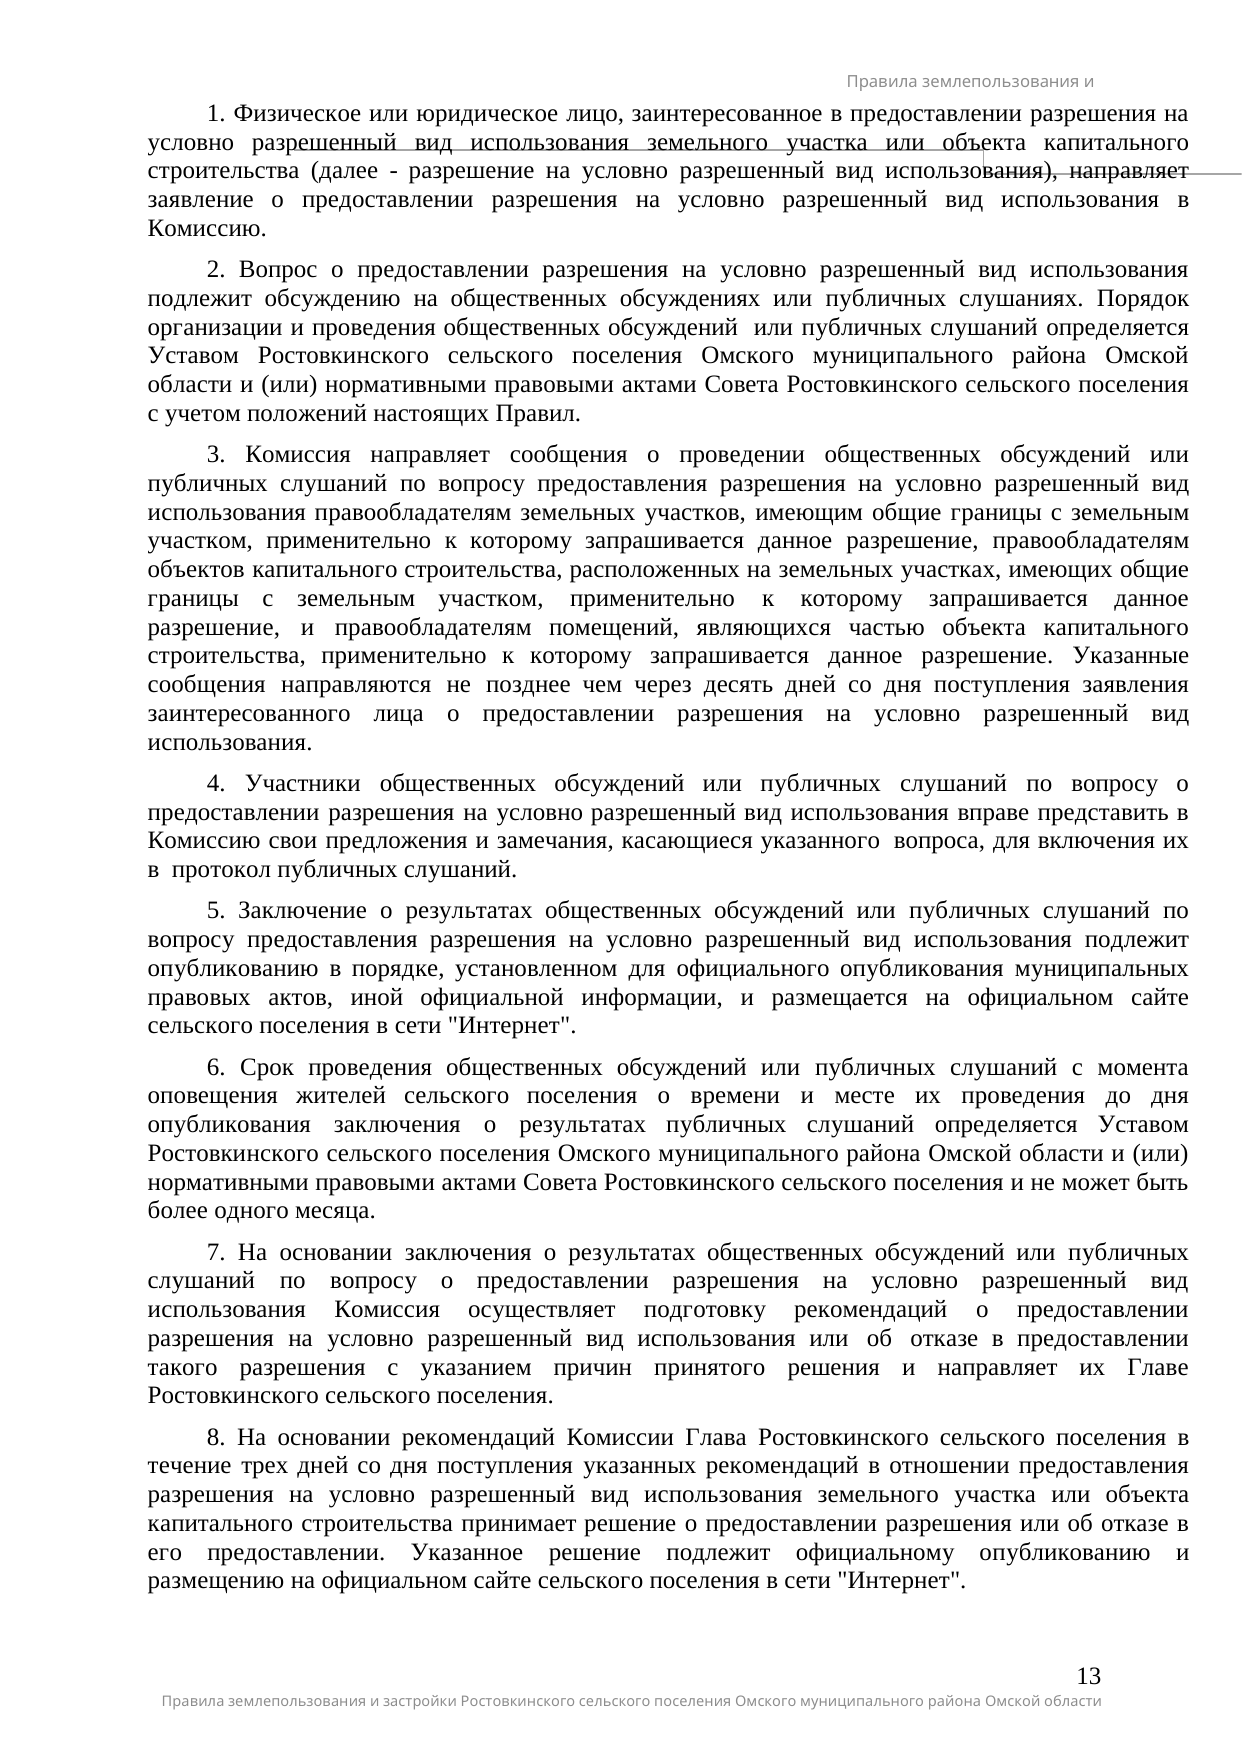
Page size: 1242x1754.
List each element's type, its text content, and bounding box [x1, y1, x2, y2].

text 1. Физическое или юридическое лицо, заинтересованное в предоставлении разрешения на условно разрешенный вид использования земельного участка или объекта капитального строительства (далее - разрешение на условно разрешенный вид использования), направляет заявление о предоставлении разрешения на условно разрешенный вид использования в Комиссию. [147, 98, 1189, 242]
text 4. Участники общественных обсуждений или публичных слушаний по вопросу о предоставлении разрешения на условно разрешенный вид использования вправе представить в Комиссию свои предложения и замечания, касающиеся указанного вопроса, для включения их в протокол публичных слушаний. [147, 768, 1189, 883]
text 7. На основании заключения о результатах общественных обсуждений или публичных слушаний по вопросу о предоставлении разрешения на условно разрешенный вид использования Комиссия осуществляет подготовку рекомендаций о предоставлении разрешения на условно разрешенный вид использования или об отказе в предоставлении такого разрешения с указанием причин принятого решения и направляет их Главе Ростовкинского сельского поселения. [147, 1237, 1189, 1409]
text 3. Комиссия направляет сообщения о проведении общественных обсуждений или публичных слушаний по вопросу предоставления разрешения на условно разрешенный вид использования правообладателям земельных участков, имеющим общие границы с земельным участком, применительно к которому запрашивается данное разрешение, правообладателям объектов капитального строительства, расположенных на земельных участках, имеющих общие границы с земельным участком, применительно к которому запрашивается данное разрешение, и правообладателям помещений, являющихся частью объекта капитального строительства, применительно к которому запрашивается данное разрешение. Указанные сообщения направляются не позднее чем через десять дней со дня поступления заявления заинтересованного лица о предоставлении разрешения на условно разрешенный вид использования. [147, 439, 1189, 755]
text 8. На основании рекомендаций Комиссии Глава Ростовкинского сельского поселения в течение трех дней со дня поступления указанных рекомендаций в отношении предоставления разрешения на условно разрешенный вид использования земельного участка или объекта капитального строительства принимает решение о предоставлении разрешения или об отказе в его предоставлении. Указанное решение подлежит официальному опубликованию и размещению на официальном сайте сельского поселения в сети "Интернет". [147, 1422, 1189, 1594]
text 2. Вопрос о предоставлении разрешения на условно разрешенный вид использования подлежит обсуждению на общественных обсуждениях или публичных слушаниях. Порядок организации и проведения общественных обсуждений или публичных слушаний определяется Уставом Ростовкинского сельского поселения Омского муниципального района Омской области и (или) нормативными правовыми актами Совета Ростовкинского сельского поселения с учетом положений настоящих Правил. [147, 254, 1189, 427]
text 5. Заключение о результатах общественных обсуждений или публичных слушаний по вопросу предоставления разрешения на условно разрешенный вид использования подлежит опубликованию в порядке, установленном для официального опубликования муниципальных правовых актов, иной официальной информации, и размещается на официальном сайте сельского поселения в сети "Интернет". [147, 895, 1189, 1039]
text 6. Срок проведения общественных обсуждений или публичных слушаний с момента оповещения жителей сельского поселения о времени и месте их проведения до дня опубликования заключения о результатах публичных слушаний определяется Уставом Ростовкинского сельского поселения Омского муниципального района Омской области и (или) нормативными правовыми актами Совета Ростовкинского сельского поселения и не может быть более одного месяца. [147, 1052, 1189, 1224]
